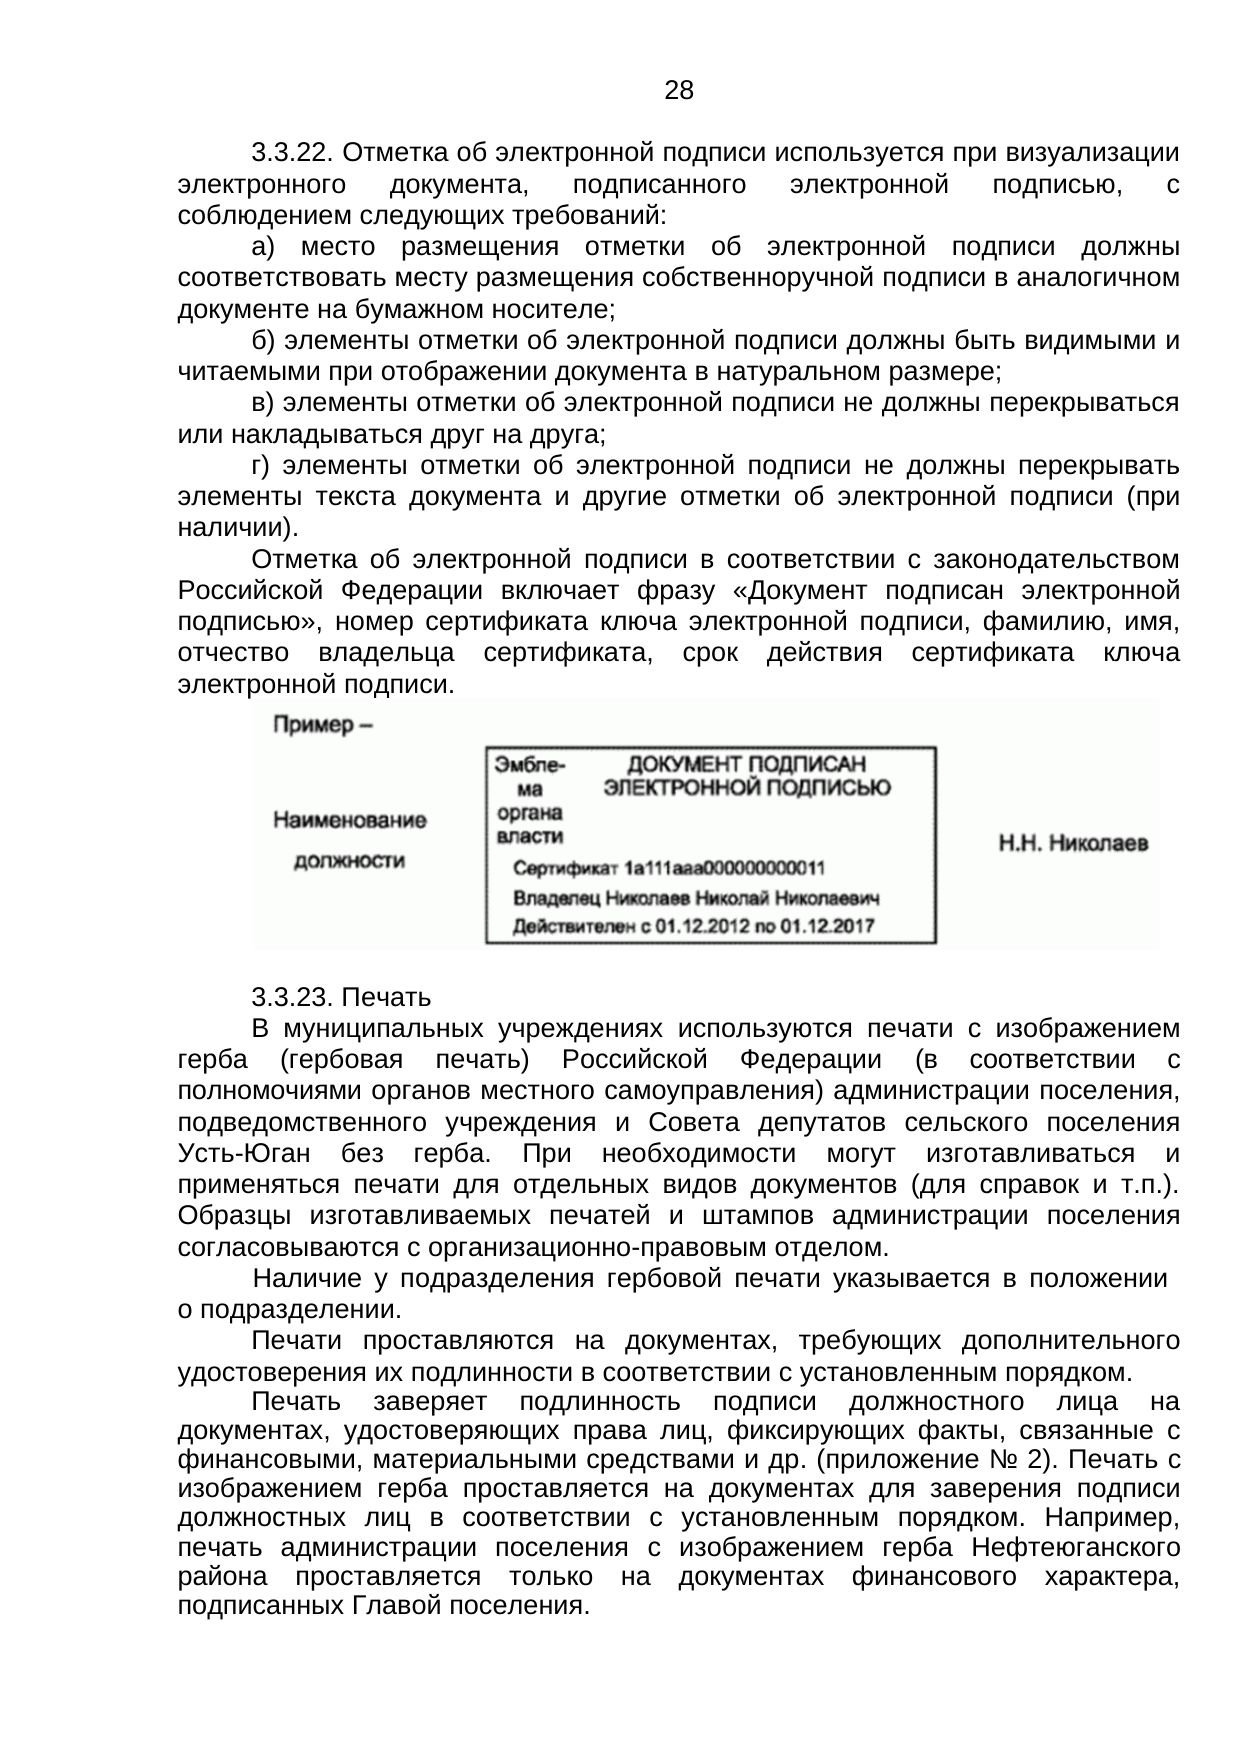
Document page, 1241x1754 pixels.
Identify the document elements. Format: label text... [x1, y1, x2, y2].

picture [252, 698, 1160, 950]
text б) элементы отметки об электронной подписи должны быть видимыми и читаемыми при отображении документа в натуральном размере; [177, 324, 1181, 386]
text 3.3.23. Печать [177, 981, 1181, 1012]
text г) элементы отметки об электронной подписи не должны перекрывать элементы текста документа и другие отметки об электронной подписи (при наличии). [177, 449, 1181, 543]
text 3.3.22. Отметка об электронной подписи используется при визуализации электронного документа, подписанного электронной подписью, с соблюдением следующих требований: [177, 136, 1181, 230]
text а) место размещения отметки об электронной подписи должны соответствовать месту размещения собственноручной подписи в аналогичном документе на бумажном носителе; [177, 230, 1181, 324]
text Наличие у подразделения гербовой печати указывается в положении о подразделении. [177, 1262, 1181, 1324]
text Печати проставляются на документах, требующих дополнительного удостоверения их подлинности в соответствии с установленным порядком. [177, 1324, 1181, 1387]
text Печать заверяет подлинность подписи должностного лица на документах, удостоверяющих права лиц, фиксирующих факты, связанные с финансовыми, материальными средствами и др. (приложение № 2). Печать с изображением герба проставляется на документах для заверения подписи должностных лиц в соответствии с установленным порядком. Например, печать администрации поселения с изображением герба Нефтеюганского района проставляется только на документах финансового характера, подписанных Главой поселения. [177, 1387, 1181, 1620]
text В муниципальных учреждениях используются печати с изображением герба (гербовая печать) Российской Федерации (в соответствии с полномочиями органов местного самоуправления) администрации поселения, подведомственного учреждения и Совета депутатов сельского поселения Усть-Юган без герба. При необходимости могут изготавливаться и применяться печати для отдельных видов документов (для справок и т.п.). Образцы изготавливаемых печатей и штампов администрации поселения согласовываются с организационно-правовым отделом. [177, 1012, 1181, 1262]
text Отметка об электронной подписи в соответствии с законодательством Российской Федерации включает фразу «Документ подписан электронной подписью», номер сертификата ключа электронной подписи, фамилию, имя, отчество владельца сертификата, срок действия сертификата ключа электронной подписи. [177, 543, 1181, 699]
text в) элементы отметки об электронной подписи не должны перекрываться или накладываться друг на друга; [177, 386, 1181, 449]
